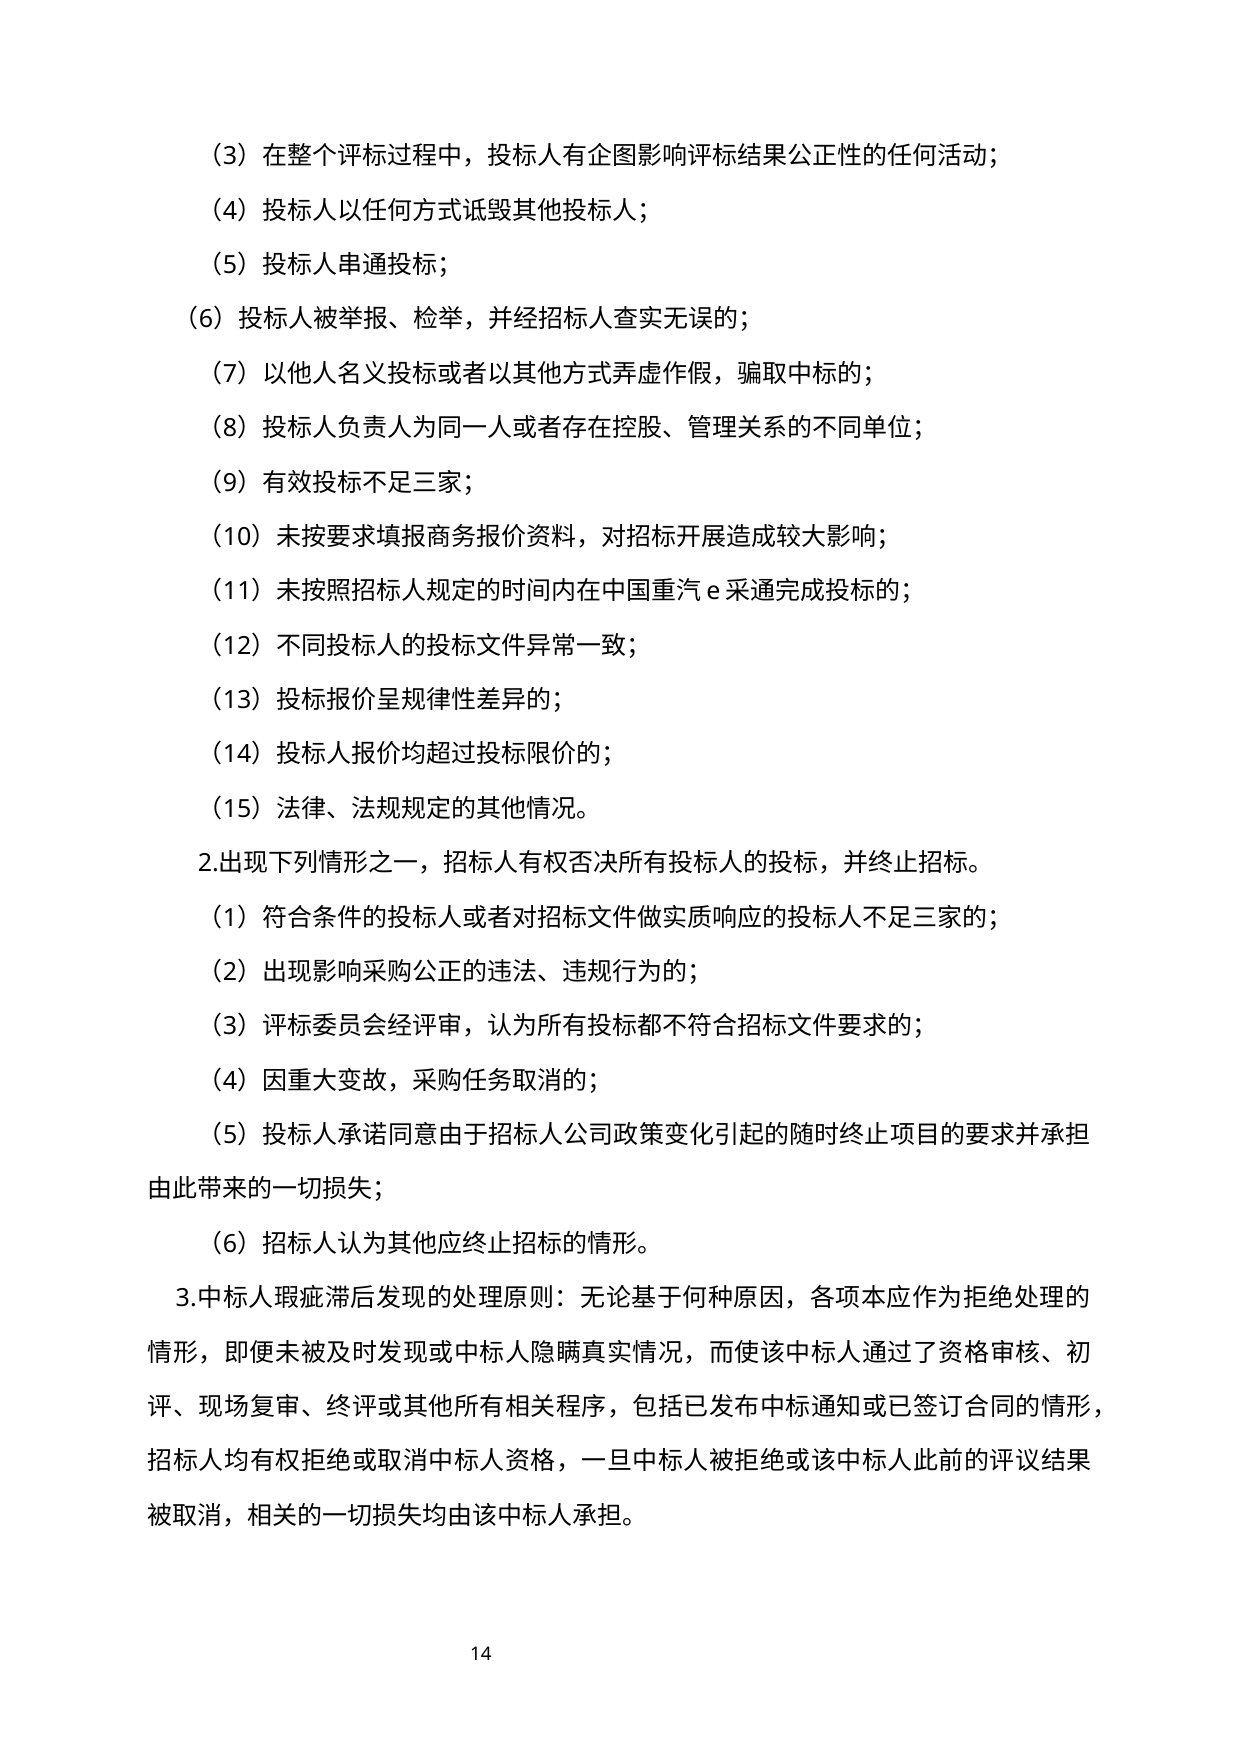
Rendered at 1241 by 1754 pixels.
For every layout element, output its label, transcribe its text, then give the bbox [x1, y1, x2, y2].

text （8）投标人负责人为同一人或者存在控股、管理关系的不同单位； [148, 408, 1092, 444]
text （5）投标人承诺同意由于招标人公司政策变化引起的随时终止项目的要求并承担由此带来的一切损失； [148, 1114, 1092, 1205]
text （7）以他人名义投标或者以其他方式弄虚作假，骗取中标的； [148, 353, 1092, 389]
text （6）投标人被举报、检举，并经招标人查实无误的； [148, 299, 1092, 335]
text （15）法律、法规规定的其他情况。 [148, 788, 1092, 824]
text （2）出现影响采购公正的违法、违规行为的； [148, 951, 1092, 988]
text （10）未按要求填报商务报价资料，对招标开展造成较大影响； [148, 516, 1092, 553]
text （12）不同投标人的投标文件异常一致； [148, 625, 1092, 661]
text 2.出现下列情形之一，招标人有权否决所有投标人的投标，并终止招标。 [148, 843, 1092, 879]
text （3）评标委员会经评审，认为所有投标都不符合招标文件要求的； [148, 1006, 1092, 1042]
text （9）有效投标不足三家； [148, 462, 1092, 498]
text （5）投标人串通投标； [148, 244, 1092, 281]
text （13）投标报价呈规律性差异的； [148, 679, 1092, 716]
text （14）投标人报价均超过投标限价的； [148, 734, 1092, 770]
text （4）投标人以任何方式诋毁其他投标人； [148, 190, 1092, 226]
text （11）未按照招标人规定的时间内在中国重汽e采通完成投标的； [148, 571, 1092, 607]
text （3）在整个评标过程中，投标人有企图影响评标结果公正性的任何活动； [148, 136, 1092, 172]
text （1）符合条件的投标人或者对招标文件做实质响应的投标人不足三家的； [148, 897, 1092, 933]
text 3.中标人瑕疵滞后发现的处理原则：无论基于何种原因，各项本应作为拒绝处理的情形，即便未被及时发现或中标人隐瞒真实情况，而使该中标人通过了资格审核、初评、现场复审、终评或其他所有相关程序，包括已发布中标通知或已签订合同的情形，招标人均有权拒绝或取消中标人资格，一旦中标人被拒绝或该中标人此前的评议结果被取消，相关的一切损失均由该中标人承担。 [148, 1278, 1092, 1531]
text （6）招标人认为其他应终止招标的情形。 [148, 1223, 1092, 1259]
text （4）因重大变故，采购任务取消的； [148, 1060, 1092, 1096]
